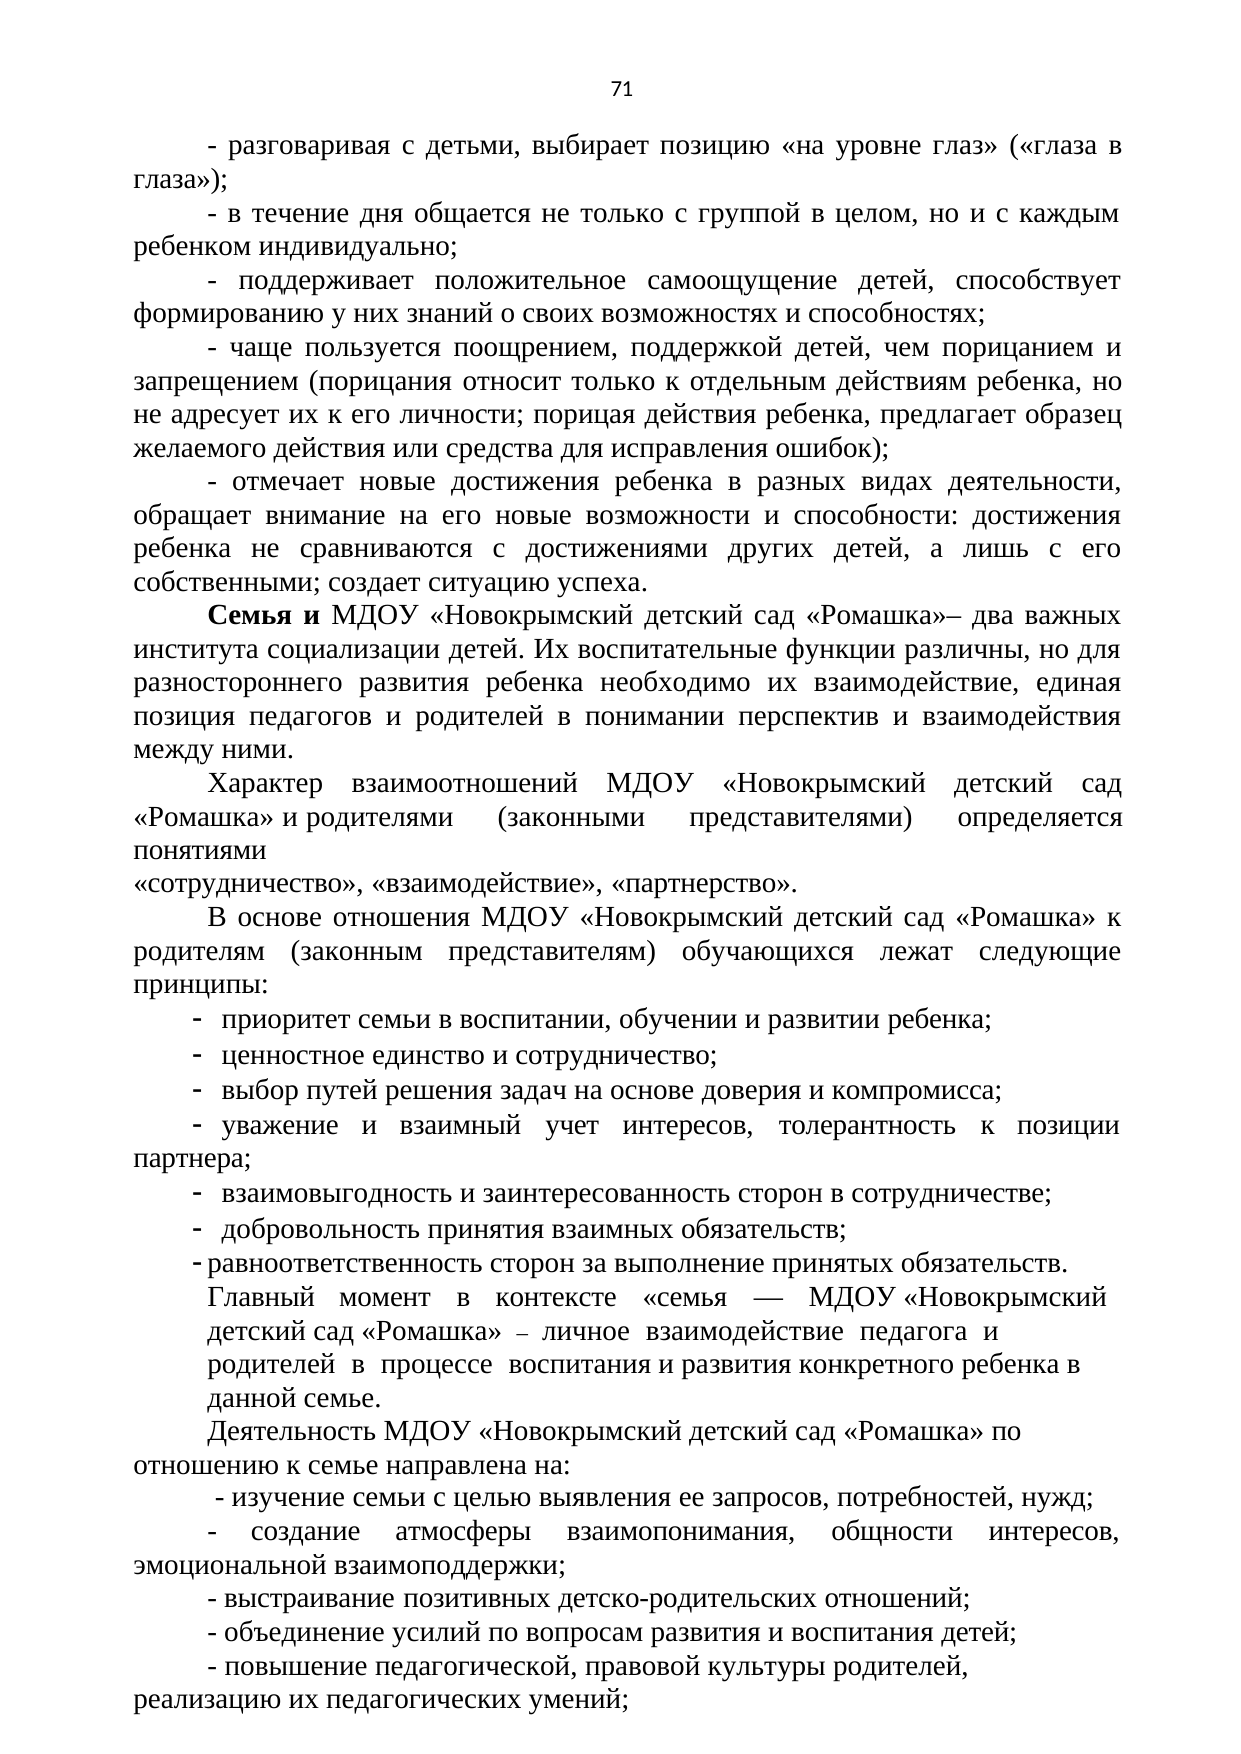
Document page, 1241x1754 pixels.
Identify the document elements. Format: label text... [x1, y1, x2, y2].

list ценностное единство и сотрудничество; [192, 1036, 1165, 1071]
text Семья и МДОУ «Новокрымский детский сад «Ромашка»– два важных института социализации детей. Их воспитательные функции различны, но для разностороннего развития ребенка необходимо их взаимодействие, единая позиция педагогов и родителей в понимании перспектив и взаимодействия между ними. [133, 597, 1122, 765]
list создание атмосферы взаимопонимания, общности интересов, эмоциональной взаимоподдержки; [133, 1513, 1122, 1581]
list взаимовыгодность и заинтересованность сторон в сотрудничестве; [192, 1174, 1165, 1210]
list приоритет семьи в воспитании, обучении и развитии ребенка; [192, 1000, 1165, 1036]
text Деятельность МДОУ «Новокрымский детский сад «Ромашка» по отношению к семье направлена на: [133, 1413, 1165, 1480]
list в течение дня общается не только с группой в целом, но и с каждым ребенком индивидуально; [133, 195, 1121, 262]
list уважение и взаимный учет интересов, толерантность к позиции партнера; [133, 1107, 1121, 1174]
list объединение усилий по вопросам развития и воспитания детей; [207, 1614, 1165, 1648]
list разговаривая с детьми, выбирает позицию «на уровне глаз» («глаза в глаза»); [133, 127, 1123, 194]
list чаще пользуется поощрением, поддержкой детей, чем порицанием и запрещением (порицания относит только к отдельным действиям ребенка, но не адресует их к его личности; порицая действия ребенка, предлагает образец желаемого действия или средства для исправления ошибок); [133, 329, 1123, 463]
list повышение педагогической, правовой культуры родителей, реализацию их педагогических умений; [133, 1648, 1122, 1715]
list выбор путей решения задач на основе доверия и компромисса; [192, 1071, 1165, 1107]
list выстраивание позитивных детско-родительских отношений; [207, 1581, 1165, 1614]
text Характер взаимоотношений МДОУ «Новокрымский детский сад «Ромашка» и родителями (законными представителями) определяется понятиями [133, 765, 1123, 866]
list равноответственность сторон за выполнение принятых обязательств. Главный момент в контексте «семья — МДОУ «Новокрымский детский сад «Ромашка» – личное взаимодействие педагога и родителей в процессе воспитания и развития конкретного ребенка в данной семье. [192, 1245, 1123, 1413]
list поддерживает положительное самоощущение детей, способствует формированию у них знаний о своих возможностях и способностях; [133, 262, 1121, 329]
list добровольность принятия взаимных обязательств; [192, 1210, 1165, 1245]
text «сотрудничество», «взаимодействие», «партнерство». [133, 866, 1165, 899]
list изучение семьи с целью выявления ее запросов, потребностей, нужд; [214, 1480, 1165, 1513]
text В основе отношения МДОУ «Новокрымский детский сад «Ромашка» к родителям (законным представителям) обучающихся лежат следующие принципы: [133, 899, 1122, 1000]
list отмечает новые достижения ребенка в разных видах деятельности, обращает внимание на его новые возможности и способности: достижения ребенка не сравниваются с достижениями других детей, а лишь с его собственными; создает ситуацию успеха. [133, 463, 1122, 597]
